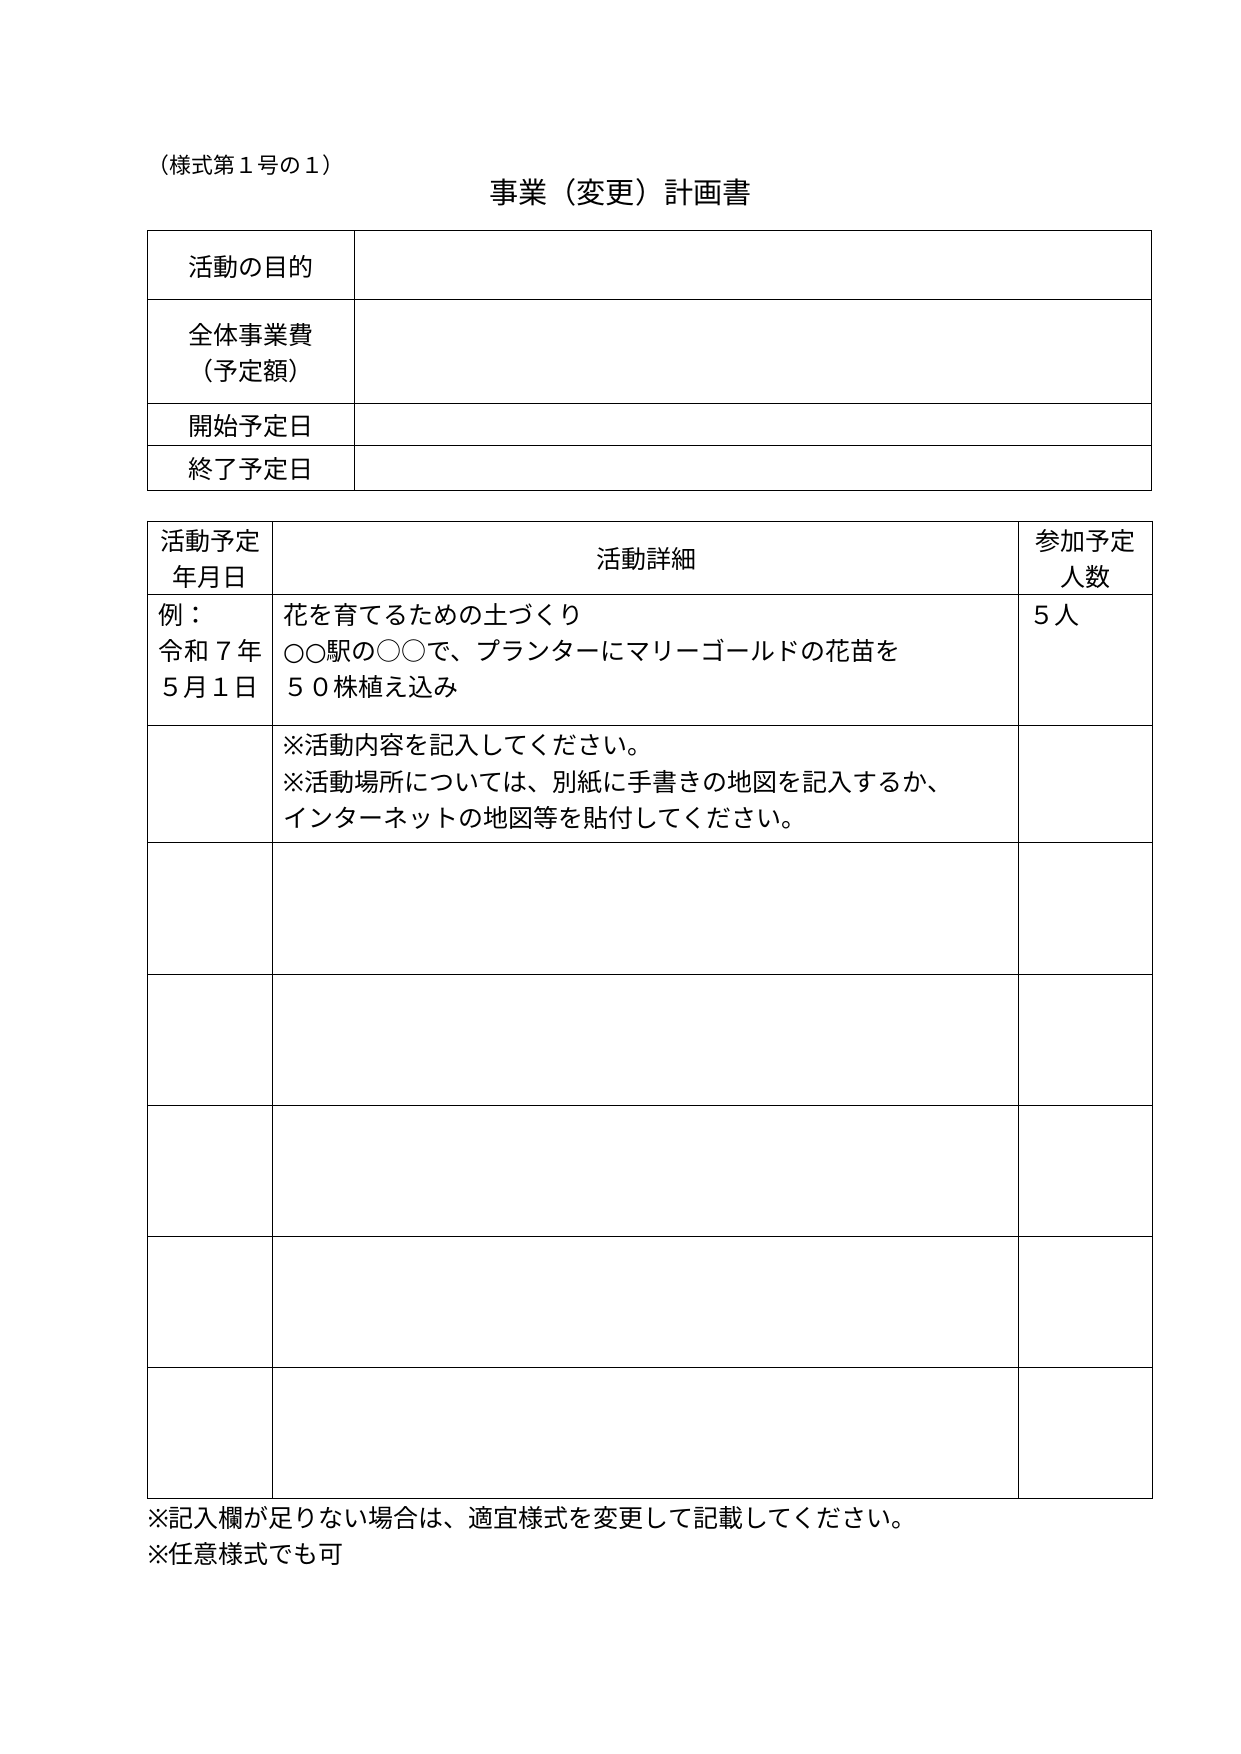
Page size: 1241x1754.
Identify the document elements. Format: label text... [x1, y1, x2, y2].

table_cell [273, 1106, 1018, 1236]
table_cell [148, 1237, 272, 1367]
table_cell [273, 843, 1018, 973]
table_cell 例： 令和７年５月１日 [148, 595, 272, 725]
table_cell [1019, 843, 1152, 973]
table_header 活動詳細 [273, 522, 1018, 594]
table_cell [355, 446, 1151, 490]
text ※記入欄が足りない場合は、適宜様式を変更して記載してください。 [148, 1499, 1092, 1535]
table_cell [148, 726, 272, 842]
table_cell [148, 843, 272, 973]
table_cell 花を育てるための土づくり ○○駅の○○で、プランターにマリーゴールドの花苗を ５０株植え込み [273, 595, 1018, 725]
table_cell [273, 975, 1018, 1104]
table_cell [355, 300, 1151, 403]
table_cell ５人 [1019, 595, 1152, 725]
table_cell [355, 404, 1151, 445]
table_cell [148, 975, 272, 1104]
text ※任意様式でも可 [148, 1535, 1069, 1571]
text （様式第１号の１） [148, 148, 1092, 179]
table_cell [1019, 1368, 1152, 1498]
table_header 参加予定人数 [1019, 522, 1152, 594]
table_cell 全体事業費 （予定額） [148, 300, 354, 403]
table_header [355, 231, 1151, 299]
table_cell [1019, 1106, 1152, 1236]
table_cell [1019, 1237, 1152, 1367]
table_cell [1019, 975, 1152, 1104]
table_cell 終了予定日 [148, 446, 354, 490]
table_cell [273, 1237, 1018, 1367]
table_cell ※活動内容を記入してください。 ※活動場所については、別紙に手書きの地図を記入するか、 インターネットの地図等を貼付してください。 [273, 726, 1018, 842]
table_cell [148, 1106, 272, 1236]
table_cell 開始予定日 [148, 404, 354, 445]
table_header 活動の目的 [148, 231, 354, 299]
table_cell [273, 1368, 1018, 1498]
table_cell [148, 1368, 272, 1498]
table_cell [1019, 726, 1152, 842]
table_header 活動予定 年月日 [148, 522, 272, 594]
text 事業（変更）計画書 [148, 179, 1092, 209]
